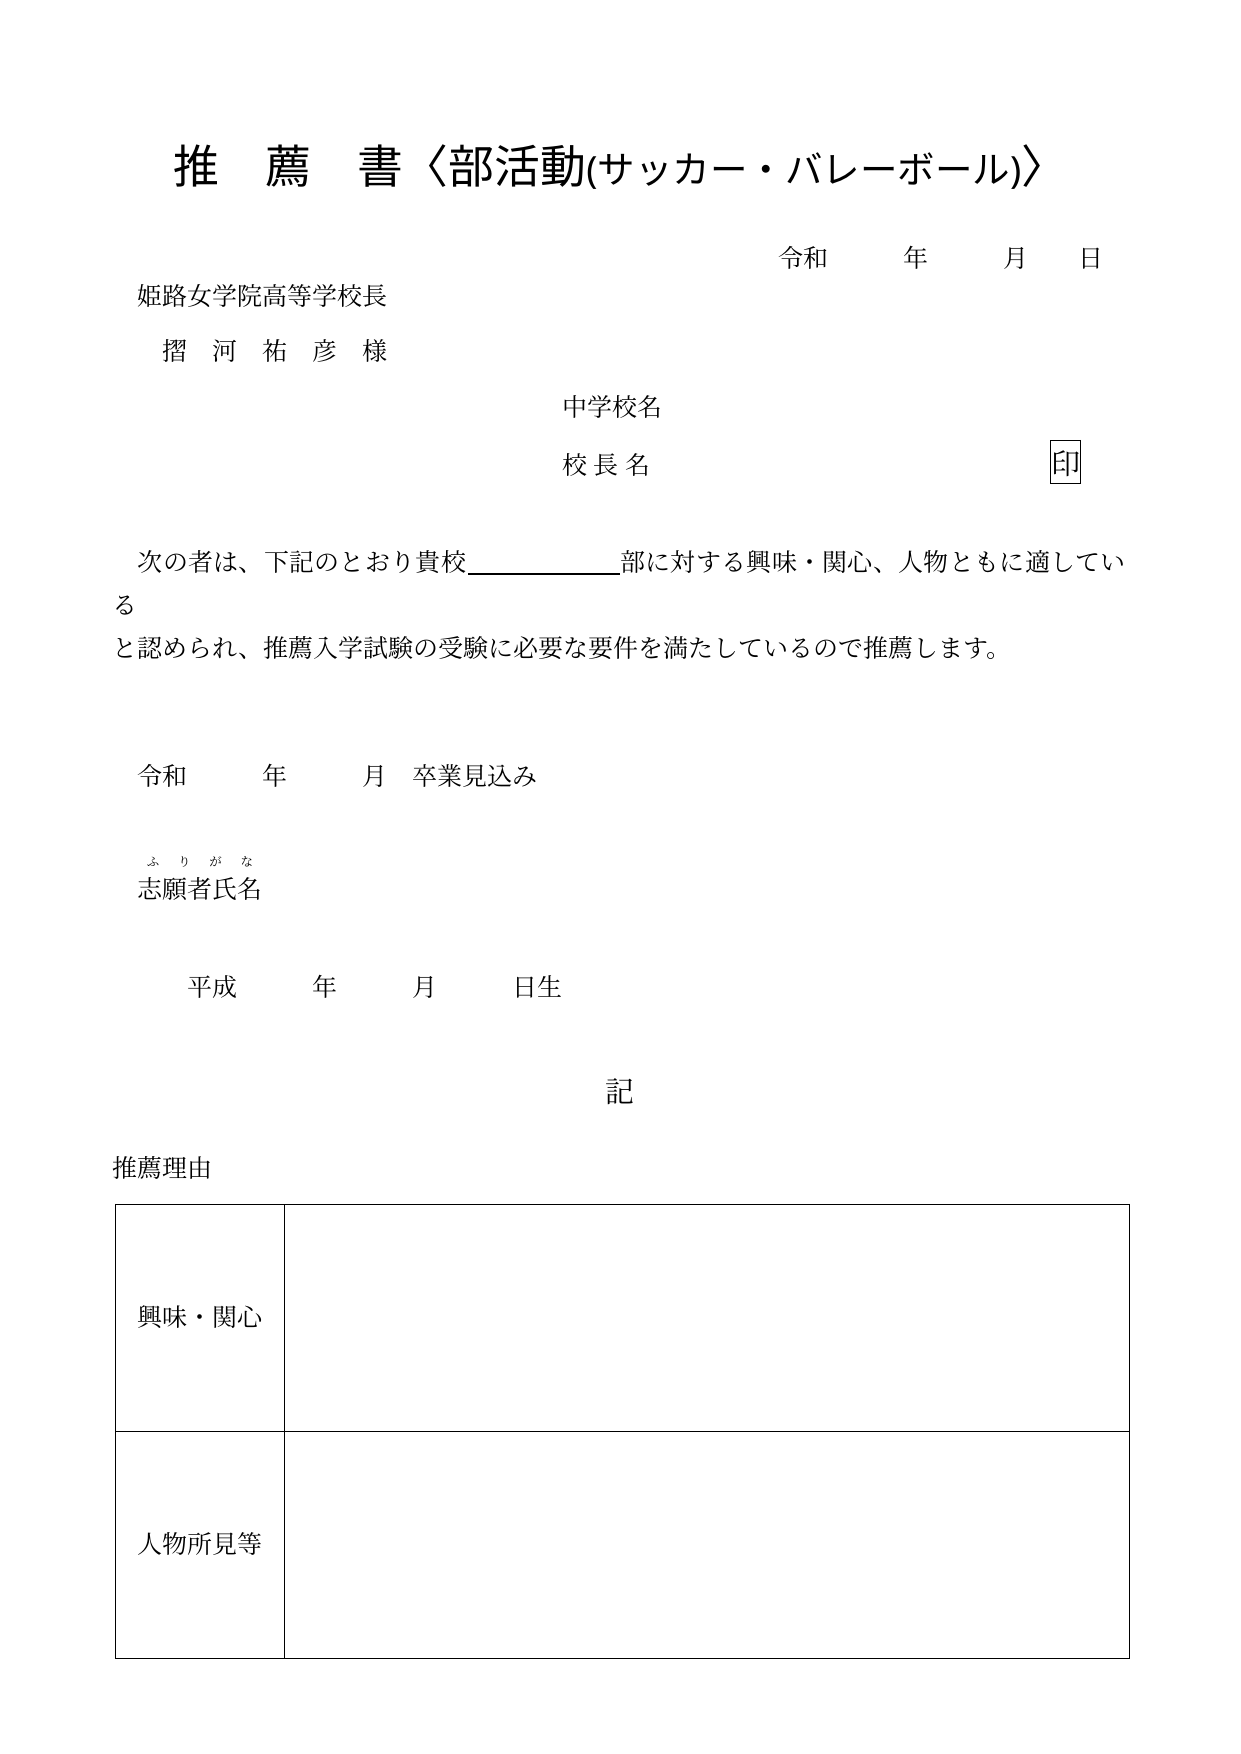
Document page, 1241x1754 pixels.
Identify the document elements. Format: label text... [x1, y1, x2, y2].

text 校 長 名 印 [112, 424, 1128, 499]
text 推薦理由 [112, 1148, 1128, 1186]
text 平成 年 月 日生 [112, 967, 1128, 1004]
text 姫路女学院高等学校長 [112, 276, 1128, 313]
text 中学校名 [112, 387, 1128, 424]
text 摺 河 祐 彦 様 [112, 331, 1128, 369]
text 令和 年 月 卒業見込み [112, 756, 1128, 793]
text と認められ、推薦入学試験の受験に必要な要件を満たしているので推薦します。 [112, 628, 1128, 665]
table_cell [285, 1432, 1129, 1657]
text 令和 年 月 日 [112, 238, 1103, 276]
text 推 薦 書〈部活動(サッカー・バレーボール)〉 [112, 126, 1128, 201]
text 記 [112, 1052, 1128, 1127]
table_header [285, 1205, 1129, 1431]
table_header 興味・関心 [116, 1205, 284, 1431]
text 次の者は、下記のとおり貴校 部に対する興味・関心、人物ともに適している [112, 542, 1128, 622]
table_cell 人物所見等 [116, 1432, 284, 1657]
